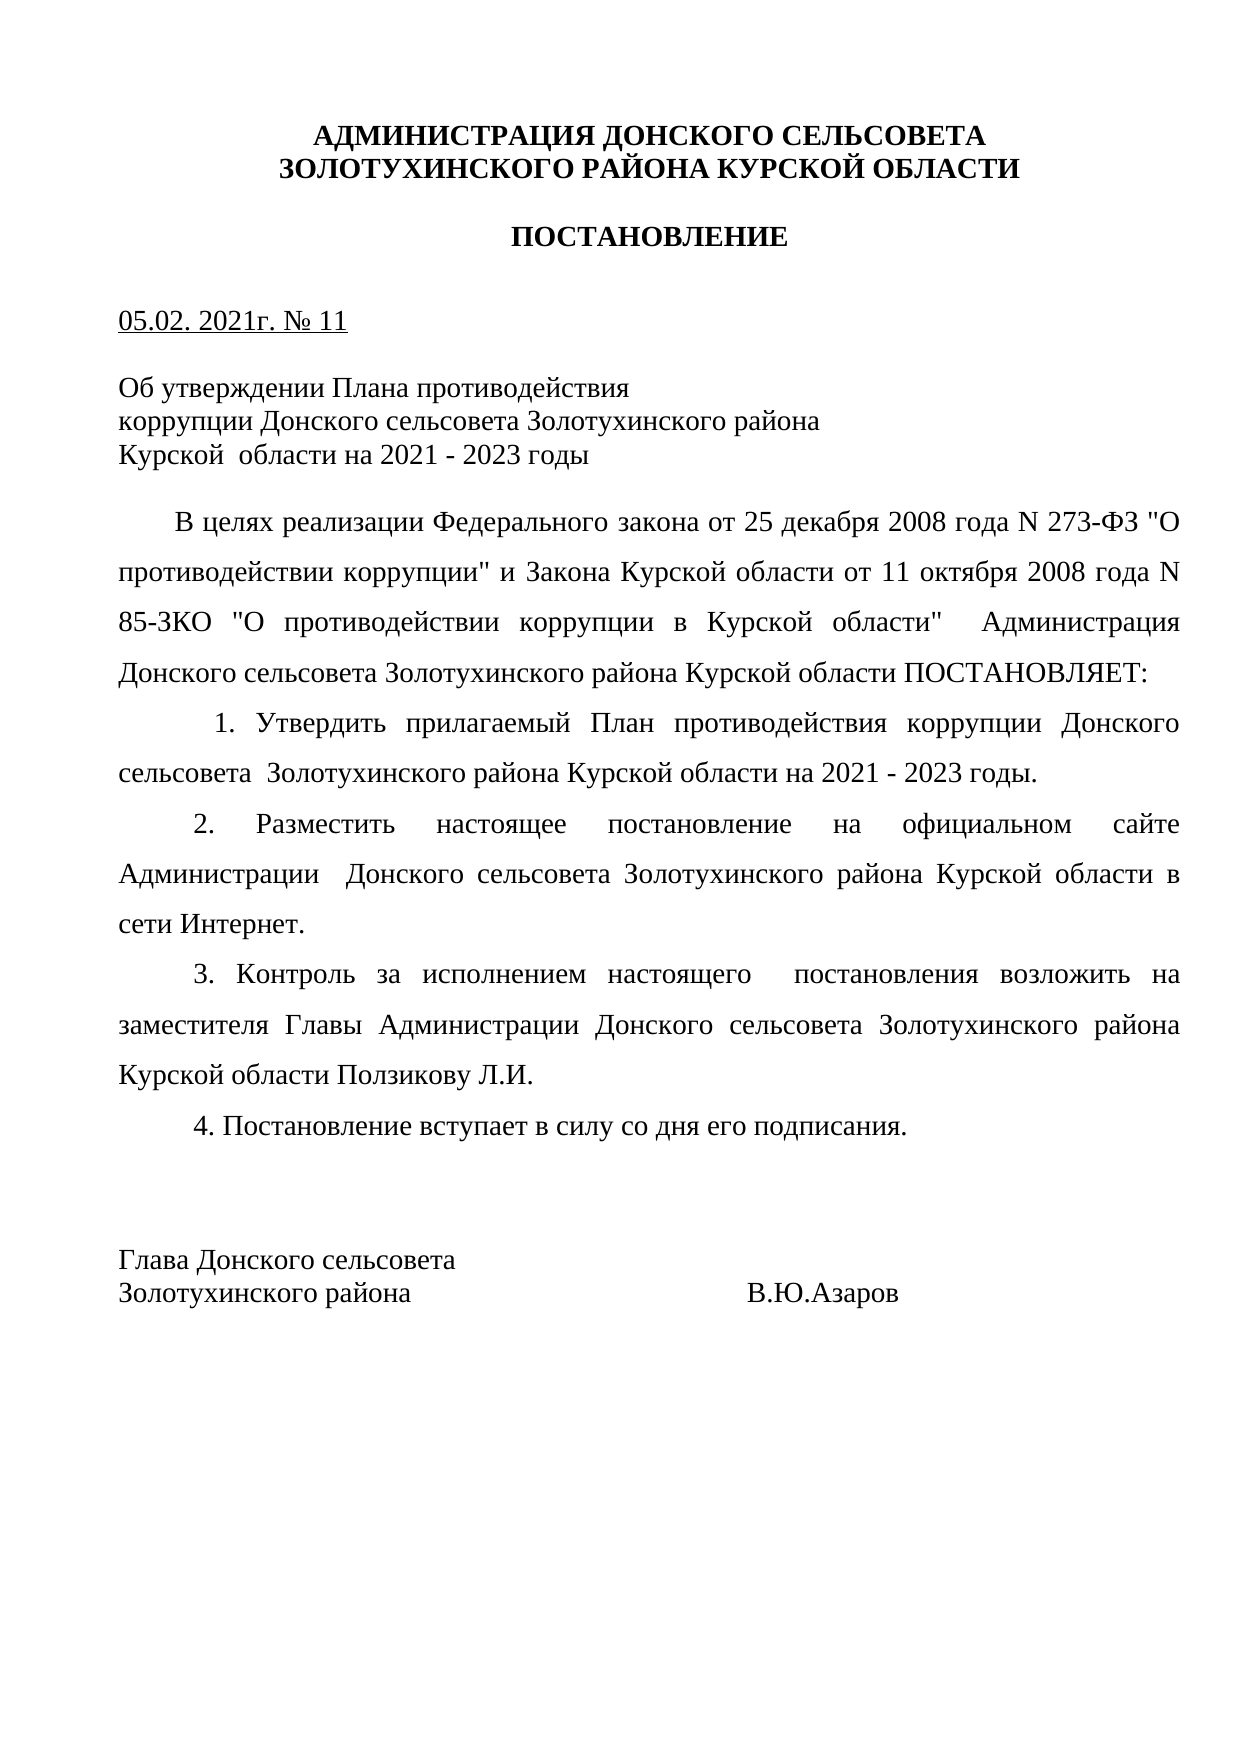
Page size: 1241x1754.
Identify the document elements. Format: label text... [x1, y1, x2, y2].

text 3. Контроль за исполнением настоящего постановления возложить на заместителя Главы Администрации Донского сельсовета Золотухинского района Курской области Ползикову Л.И. [118, 957, 1181, 1091]
text Глава Донского сельсовета [118, 1242, 1181, 1275]
title Об утверждении Плана противодействия [118, 370, 1181, 403]
title 1. Утвердить прилагаемый План противодействия коррупции Донского сельсовета Золотухинского района Курской области на 2021 - 2023 годы. [118, 705, 1181, 789]
text ЗОЛОТУХИНСКОГО РАЙОНА КУРСКОЙ ОБЛАСТИ [118, 152, 1181, 185]
text 2. Разместить настоящее постановление на официальном сайте Администрации Донского сельсовета Золотухинского района Курской области в сети Интернет. [118, 806, 1181, 940]
text 05.02. 2021г. № 11 [118, 303, 1181, 336]
text В целях реализации Федерального закона от 25 декабря 2008 года N 273-ФЗ "О противодействии коррупции" и Закона Курской области от 11 октября 2008 года N 85-ЗКО "О противодействии коррупции в Курской области" Администрация Донского сельсовета Золотухинского района Курской области ПОСТАНОВЛЯЕТ: [118, 504, 1181, 688]
text ПОСТАНОВЛЕНИЕ [118, 219, 1181, 252]
text Золотухинского района В.Ю.Азаров [118, 1275, 1181, 1342]
text АДМИНИСТРАЦИЯ ДОНСКОГО СЕЛЬСОВЕТА [118, 118, 1181, 152]
title коррупции Донского сельсовета Золотухинского района [118, 403, 1181, 437]
text 4. Постановление вступает в силу со дня его подписания. [118, 1108, 1181, 1141]
title Курской области на 2021 - 2023 годы [118, 437, 1181, 470]
